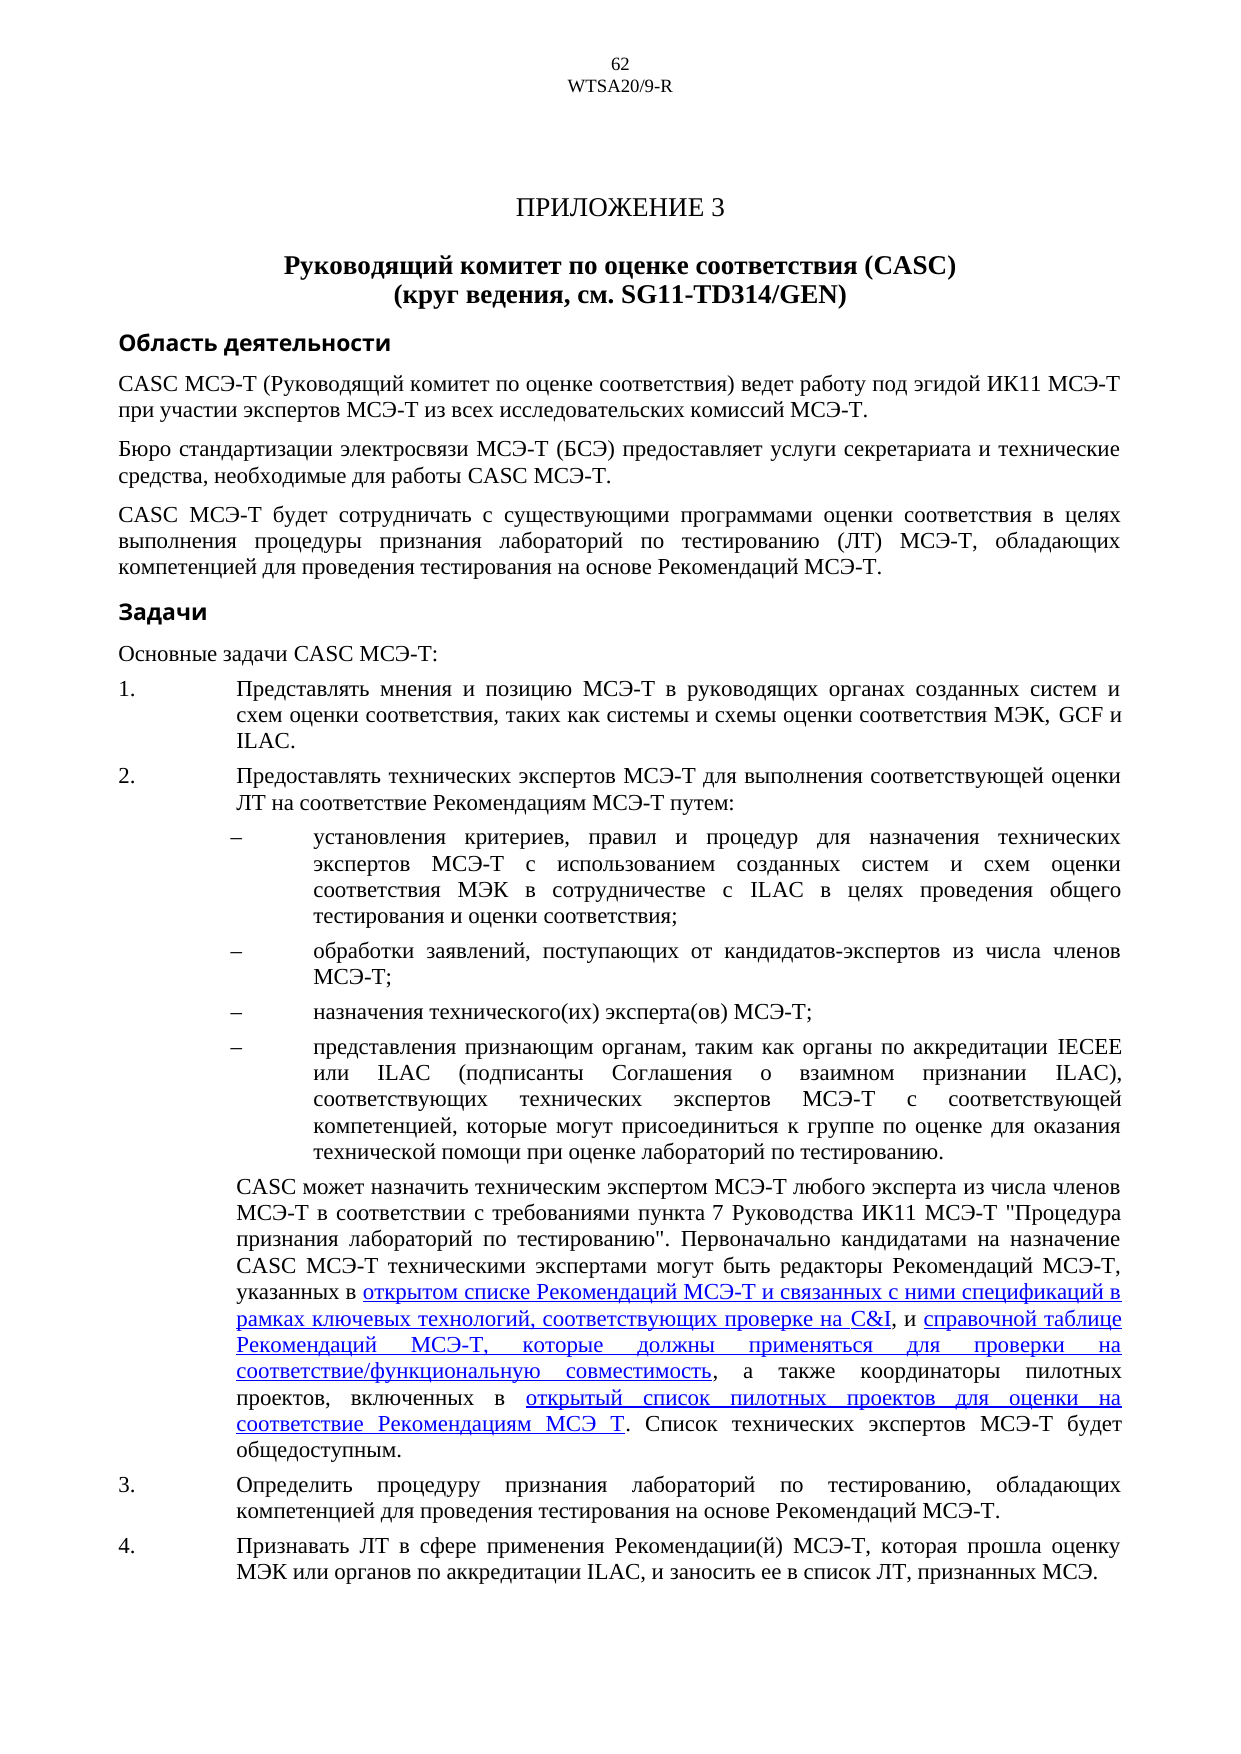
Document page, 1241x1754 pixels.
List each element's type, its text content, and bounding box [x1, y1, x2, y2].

text CASC может назначить техническим экспертом МСЭ-Т любого эксперта из числа членов МСЭ-Т в соответствии с требованиями пункта 7 Руководства ИК11 МСЭ-Т "Процедура признания лабораторий по тестированию". Первоначально кандидатами на назначение CASC МСЭ-Т техническими экспертами могут быть редакторы Рекомендаций МСЭ-Т, указанных в открытом списке Рекомендаций МСЭ-Т и связанных с ними спецификаций в рамках ключевых технологий, соответствующих проверке на C&I, и справочной таблице Рекомендаций МСЭ-Т, которые должны применяться для проверки на соответствие/функциональную совместимость, а также координаторы пилотных проектов, включенных в открытый список пилотных проектов для оценки на соответствие Рекомендациям МСЭ Т. Список технических экспертов МСЭ-Т будет общедоступным. [118, 1173, 1122, 1463]
subtitle Задачи [118, 596, 1122, 628]
text – установления критериев, правил и процедур для назначения технических экспертов МСЭ-Т с использованием созданных систем и схем оценки соответствия МЭК в сотрудничестве с ILAC в целях проведения общего тестирования и оценки соответствия; [230, 823, 1122, 929]
text – обработки заявлений, поступающих от кандидатов-экспертов из числа членов МСЭ-Т; [230, 937, 1122, 990]
text Основные задачи CASC МСЭ-Т: [118, 640, 1122, 666]
text CASC МСЭ-Т будет сотрудничать с существующими программами оценки соответствия в целях выполнения процедуры признания лабораторий по тестированию (ЛТ) МСЭ-Т, обладающих компетенцией для проведения тестирования на основе Рекомендаций МСЭ-Т. [118, 501, 1122, 580]
subtitle Область деятельности [118, 326, 1122, 358]
text CASC МСЭ-Т (Руководящий комитет по оценке соответствия) ведет работу под эгидой ИК11 МСЭ-Т при участии экспертов МСЭ-Т из всех исследовательских комиссий МСЭ-Т. [118, 370, 1122, 423]
text – назначения технического(их) эксперта(ов) МСЭ-Т; [230, 998, 1122, 1024]
text 2. Предоставлять технических экспертов МСЭ-Т для выполнения соответствующей оценки ЛТ на соответствие Рекомендациям МСЭ-Т путем: [118, 762, 1122, 815]
text 4. Признавать ЛТ в сфере применения Рекомендации(й) МСЭ-Т, которая прошла оценку МЭК или органов по аккредитации ILAC, и заносить ее в список ЛТ, признанных МСЭ. [118, 1532, 1122, 1585]
text 3. Определить процедуру признания лабораторий по тестированию, обладающих компетенцией для проведения тестирования на основе Рекомендаций МСЭ-Т. [118, 1471, 1122, 1524]
title ПРИЛОЖЕНИЕ 3 Руководящий комитет по оценке соответствия (CASC) (круг ведения, см. SG11-TD314/GEN) [118, 193, 1122, 310]
text 1. Представлять мнения и позицию МСЭ-Т в руководящих органах созданных систем и схем оценки соответствия, таких как системы и схемы оценки соответствия МЭК, GCF и ILAC. [118, 675, 1122, 754]
text Бюро стандартизации электросвязи МСЭ-Т (БСЭ) предоставляет услуги секретариата и технические средства, необходимые для работы CASC МСЭ-Т. [118, 435, 1122, 488]
text – представления признающим органам, таким как органы по аккредитации IECEE или ILAC (подписанты Соглашения о взаимном признании ILAC), соответствующих технических экспертов МСЭ-T с соответствующей компетенцией, которые могут присоединиться к группе по оценке для оказания технической помощи при оценке лабораторий по тестированию. [230, 1033, 1122, 1164]
